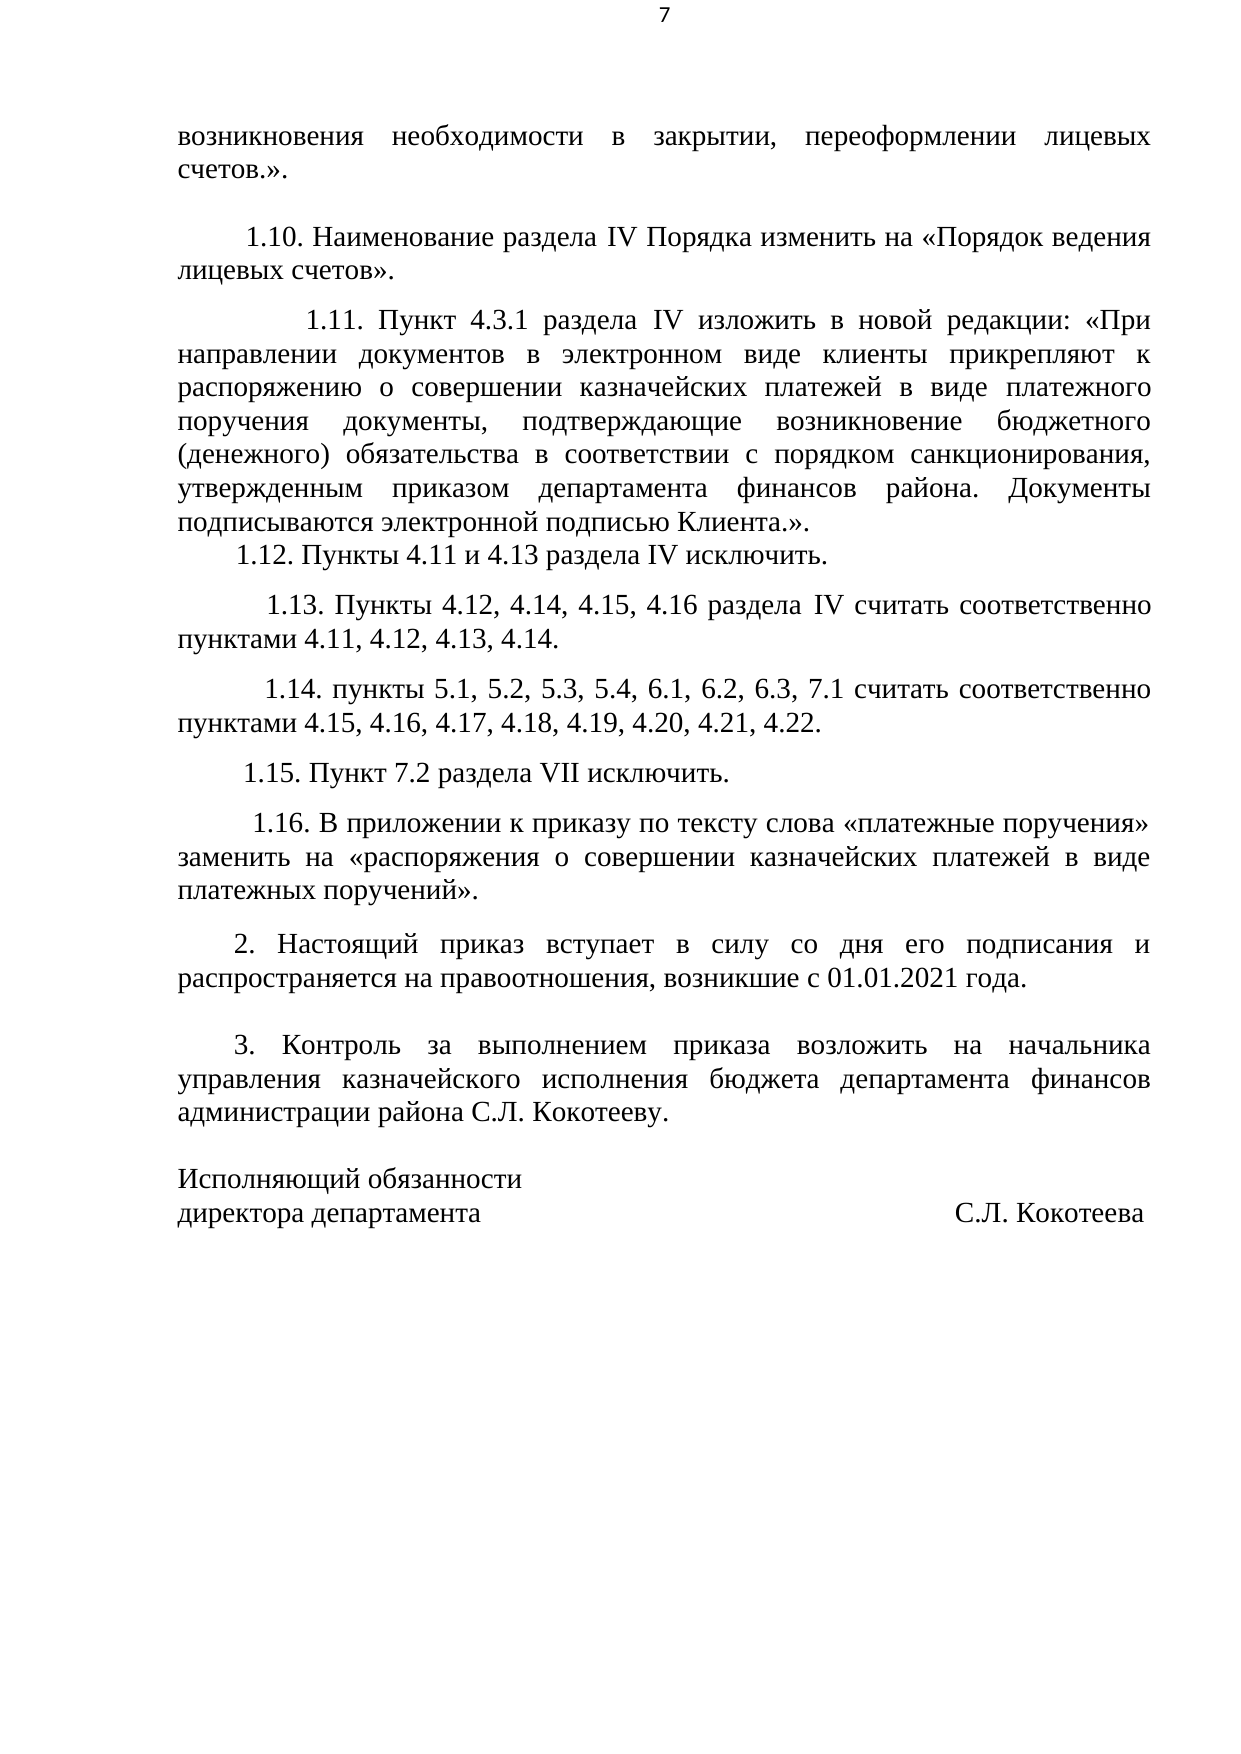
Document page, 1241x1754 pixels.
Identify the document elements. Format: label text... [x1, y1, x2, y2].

text 3. Контроль за выполнением приказа возложить на начальника управления казначейского исполнения бюджета департамента финансов администрации района С.Л. Кокотееву. [177, 1027, 1152, 1128]
text 1.13. Пункты 4.12, 4.14, 4.15, 4.16 раздела IV считать соответственно пунктами 4.11, 4.12, 4.13, 4.14. [177, 587, 1152, 654]
text директора департамента С.Л. Кокотеева [177, 1195, 1152, 1228]
text 1.12. Пункты 4.11 и 4.13 раздела IV исключить. [177, 537, 1152, 571]
text Исполняющий обязанности [177, 1161, 1063, 1195]
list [177, 118, 1152, 185]
text 2. Настоящий приказ вступает в силу со дня его подписания и распространяется на правоотношения, возникшие с 01.01.2021 года. [177, 927, 1152, 994]
text 1.15. Пункт 7.2 раздела VII исключить. [177, 755, 1152, 788]
text 1.10. Наименование раздела IV Порядка изменить на «Порядок ведения лицевых счетов». [177, 219, 1152, 286]
text 1.14. пункты 5.1, 5.2, 5.3, 5.4, 6.1, 6.2, 6.3, 7.1 считать соответственно пунктами 4.15, 4.16, 4.17, 4.18, 4.19, 4.20, 4.21, 4.22. [177, 671, 1152, 738]
text 1.11. Пункт 4.3.1 раздела IV изложить в новой редакции: «При направлении документов в электронном виде клиенты прикрепляют к распоряжению о совершении казначейских платежей в виде платежного поручения документы, подтверждающие возникновение бюджетного (денежного) обязательства в соответствии с порядком санкционирования, утвержденным приказом департамента финансов района. Документы подписываются электронной подписью Клиента.». [177, 302, 1152, 537]
text 1.16. В приложении к приказу по тексту слова «платежные поручения» заменить на «распоряжения о совершении казначейских платежей в виде платежных поручений». [177, 805, 1152, 906]
